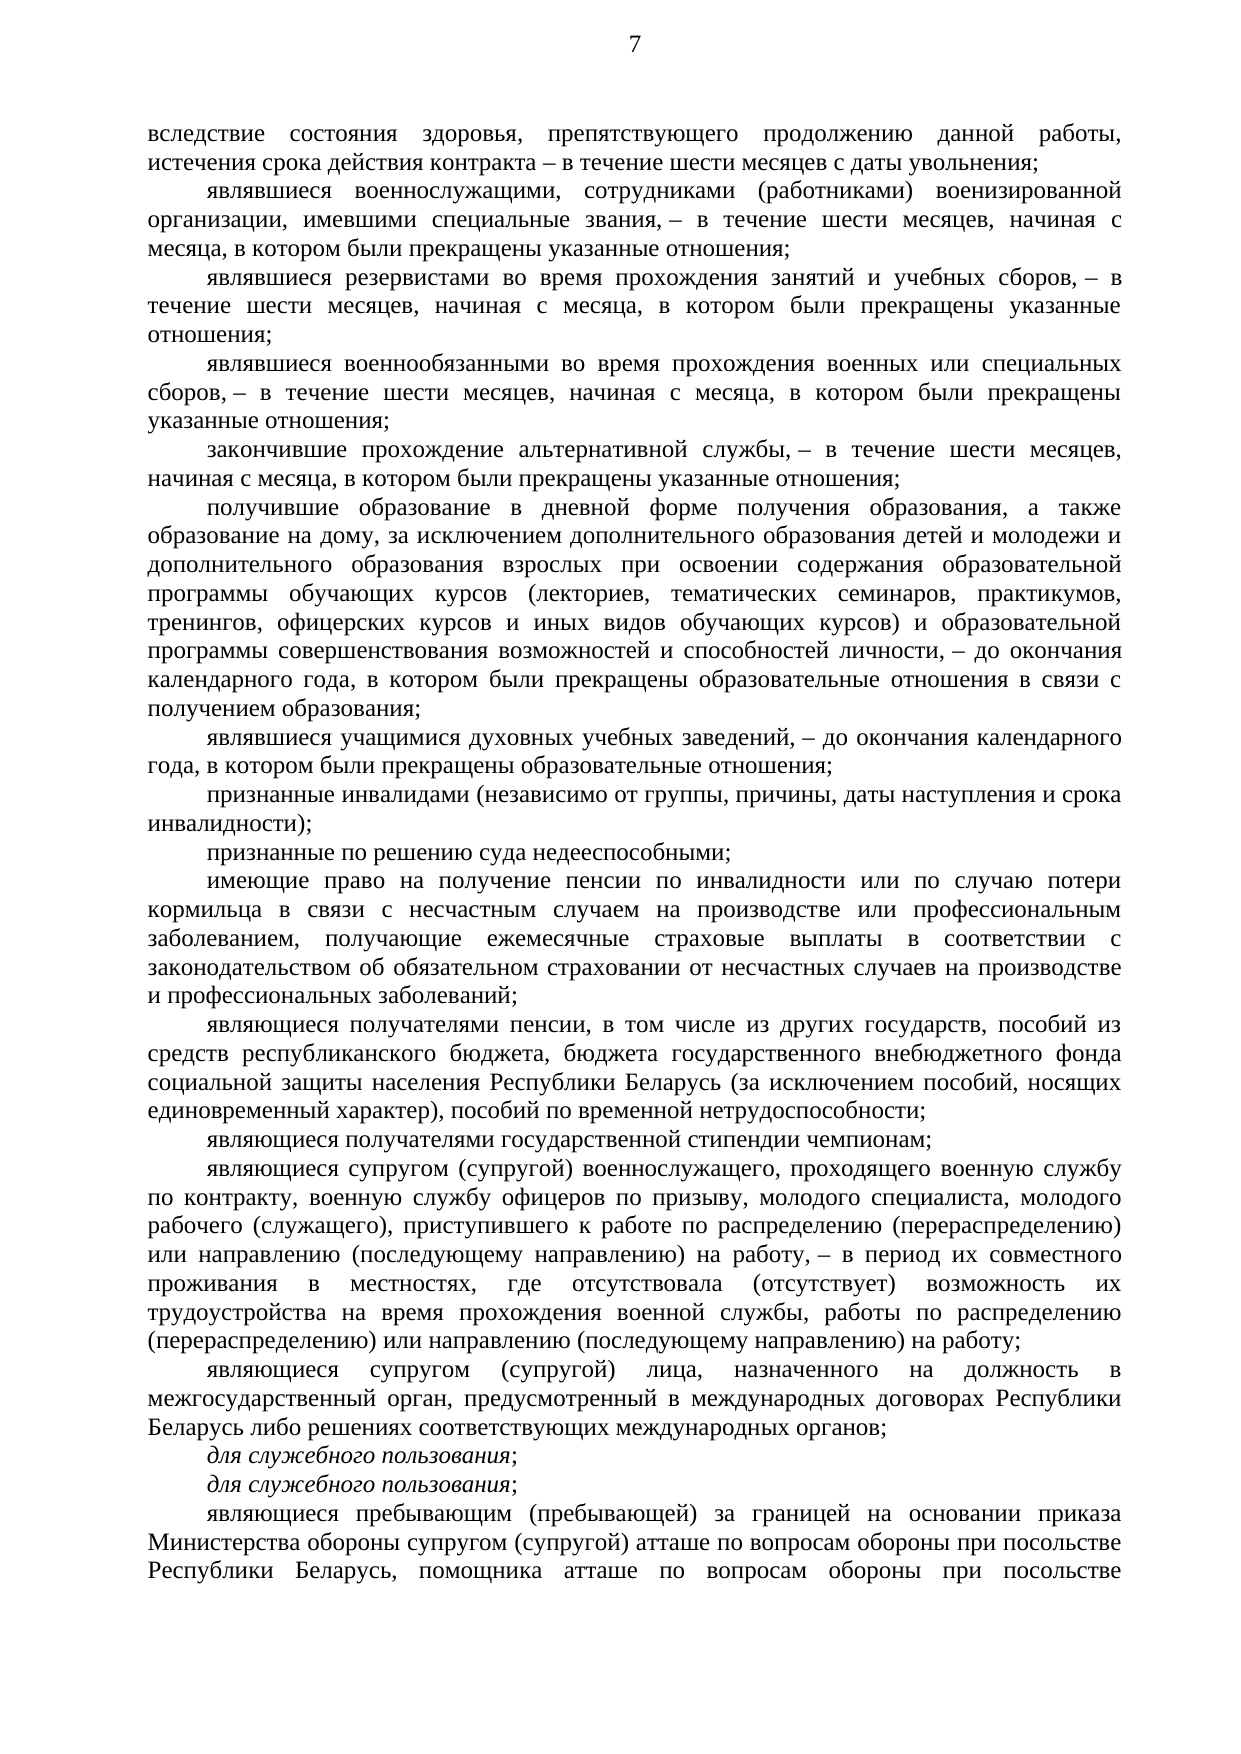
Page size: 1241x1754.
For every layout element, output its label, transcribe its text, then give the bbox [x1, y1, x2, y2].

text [147, 118, 1122, 176]
text являвшиеся военнообязанными во время прохождения военных или специальных сборов, – в течение шести месяцев, начиная с месяца, в котором были прекращены указанные отношения; [147, 348, 1122, 434]
text получившие образование в дневной форме получения образования, а также образование на дому, за исключением дополнительного образования детей и молодежи и дополнительного образования взрослых при освоении содержания образовательной программы обучающих курсов (лекториев, тематических семинаров, практикумов, тренингов, офицерских курсов и иных видов обучающих курсов) и образовательной программы совершенствования возможностей и способностей личности, – до окончания календарного года, в котором были прекращены образовательные отношения в связи с получением образования; [147, 492, 1122, 722]
text признанные инвалидами (независимо от группы, причины, даты наступления и срока инвалидности); [147, 779, 1122, 837]
text имеющие право на получение пенсии по инвалидности или по случаю потери кормильца в связи с несчастным случаем на производстве или профессиональным заболеванием, получающие ежемесячные страховые выплаты в соответствии с законодательством об обязательном страховании от несчастных случаев на производстве и профессиональных заболеваний; [147, 866, 1122, 1009]
text для служебного пользования; [147, 1441, 1122, 1469]
text закончившие прохождение альтернативной службы, – в течение шести месяцев, начиная с месяца, в котором были прекращены указанные отношения; [147, 434, 1122, 492]
text для служебного пользования; [147, 1469, 1122, 1498]
text являющиеся супругом (супругой) военнослужащего, проходящего военную службу по контракту, военную службу офицеров по призыву, молодого специалиста, молодого рабочего (служащего), приступившего к работе по распределению (перераспределению) или направлению (последующему направлению) на работу, – в период их совместного проживания в местностях, где отсутствовала (отсутствует) возможность их трудоустройства на время прохождения военной службы, работы по распределению (перераспределению) или направлению (последующему направлению) на работу; [147, 1153, 1122, 1354]
text являющиеся супругом (супругой) лица, назначенного на должность в межгосударственный орган, предусмотренный в международных договорах Республики Беларусь либо решениях соответствующих международных органов; [147, 1354, 1122, 1441]
text признанные по решению суда недееспособными; [147, 837, 1122, 866]
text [147, 1498, 1122, 1584]
text являющиеся получателями пенсии, в том числе из других государств, пособий из средств республиканского бюджета, бюджета государственного внебюджетного фонда социальной защиты населения Республики Беларусь (за исключением пособий, носящих единовременный характер), пособий по временной нетрудоспособности; [147, 1009, 1122, 1124]
text являвшиеся резервистами во время прохождения занятий и учебных сборов, – в течение шести месяцев, начиная с месяца, в котором были прекращены указанные отношения; [147, 262, 1122, 348]
text являющиеся получателями государственной стипендии чемпионам; [147, 1124, 1122, 1153]
text являвшиеся учащимися духовных учебных заведений, – до окончания календарного года, в котором были прекращены образовательные отношения; [147, 722, 1122, 779]
text являвшиеся военнослужащими, сотрудниками (работниками) военизированной организации, имевшими специальные звания, – в течение шести месяцев, начиная с месяца, в котором были прекращены указанные отношения; [147, 176, 1122, 262]
